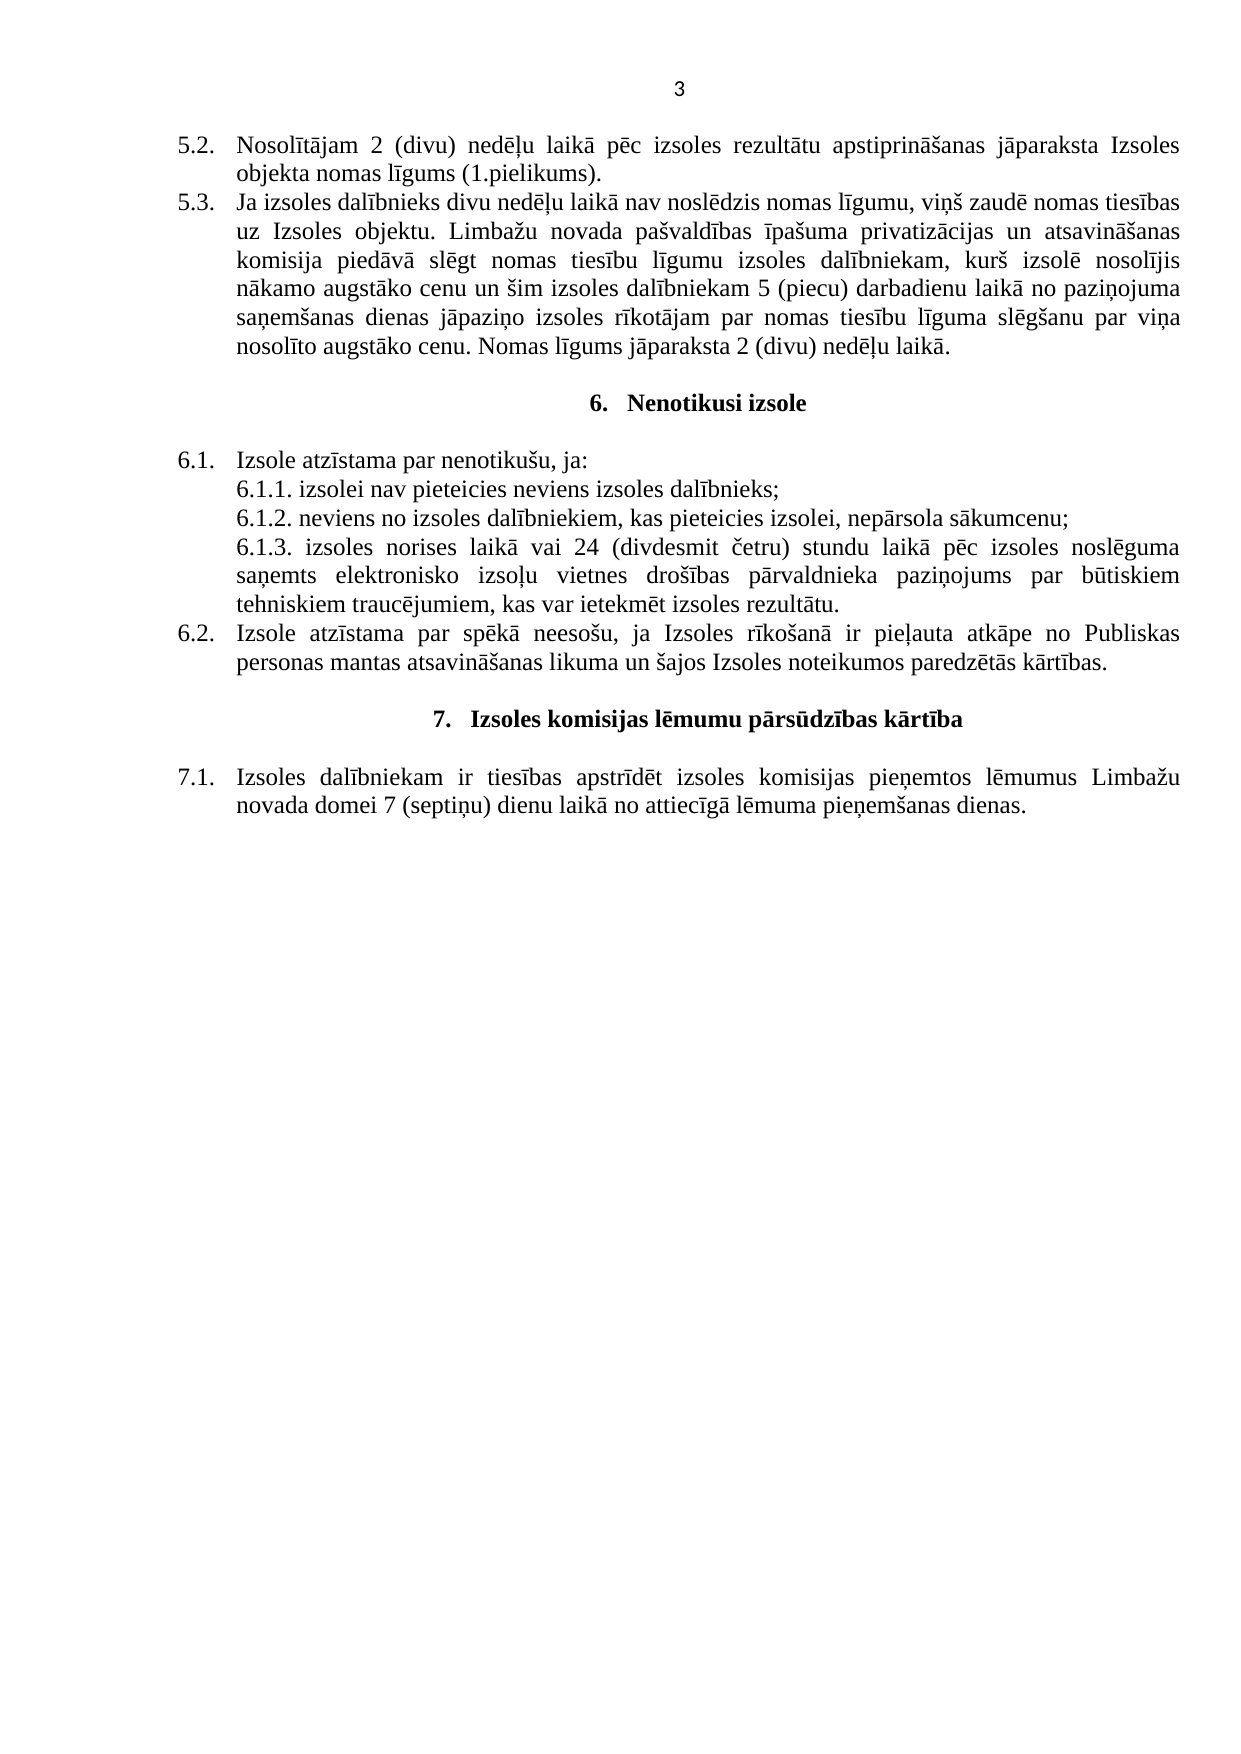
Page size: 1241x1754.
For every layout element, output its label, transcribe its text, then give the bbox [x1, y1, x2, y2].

list Ja izsoles dalībnieks divu nedēļu laikā nav noslēdzis nomas līgumu, viņš zaudē nomas tiesības uz Izsoles objektu. Limbažu novada pašvaldības īpašuma privatizācijas un atsavināšanas komisija piedāvā slēgt nomas tiesību līgumu izsoles dalībniekam, kurš izsolē nosolījis nākamo augstāko cenu un šim izsoles dalībniekam 5 (piecu) darbadienu laikā no paziņojuma saņemšanas dienas jāpaziņo izsoles rīkotājam par nomas tiesību līguma slēgšanu par viņa nosolīto augstāko cenu. Nomas līgums jāparaksta 2 (divu) nedēļu laikā. [177, 187, 1181, 360]
text 6.1.1. izsolei nav pieteicies neviens izsoles dalībnieks; [236, 474, 1181, 503]
text 6.1.3. izsoles norises laikā vai 24 (divdesmit četru) stundu laikā pēc izsoles noslēguma saņemts elektronisko izsoļu vietnes drošības pārvaldnieka paziņojums par būtiskiem tehniskiem traucējumiem, kas var ietekmēt izsoles rezultātu. [236, 532, 1181, 618]
list Nosolītājam 2 (divu) nedēļu laikā pēc izsoles rezultātu apstiprināšanas jāparaksta Izsoles objekta nomas līgums (1.pielikums). [177, 130, 1181, 187]
list Nenotikusi izsole [215, 388, 1181, 417]
list Izsole atzīstama par nenotikušu, ja: [177, 445, 1181, 474]
list Izsoles dalībniekam ir tiesības apstrīdēt izsoles komisijas pieņemtos lēmumus Limbažu novada domei 7 (septiņu) dienu laikā no attiecīgā lēmuma pieņemšanas dienas. [177, 762, 1181, 819]
list Izsoles komisijas lēmumu pārsūdzības kārtība [215, 704, 1181, 733]
text 6.1.2. neviens no izsoles dalībniekiem, kas pieteicies izsolei, nepārsola sākumcenu; [236, 503, 1181, 532]
list Izsole atzīstama par spēkā neesošu, ja Izsoles rīkošanā ir pieļauta atkāpe no Publiskas personas mantas atsavināšanas likuma un šajos Izsoles noteikumos paredzētās kārtības. [177, 618, 1181, 675]
